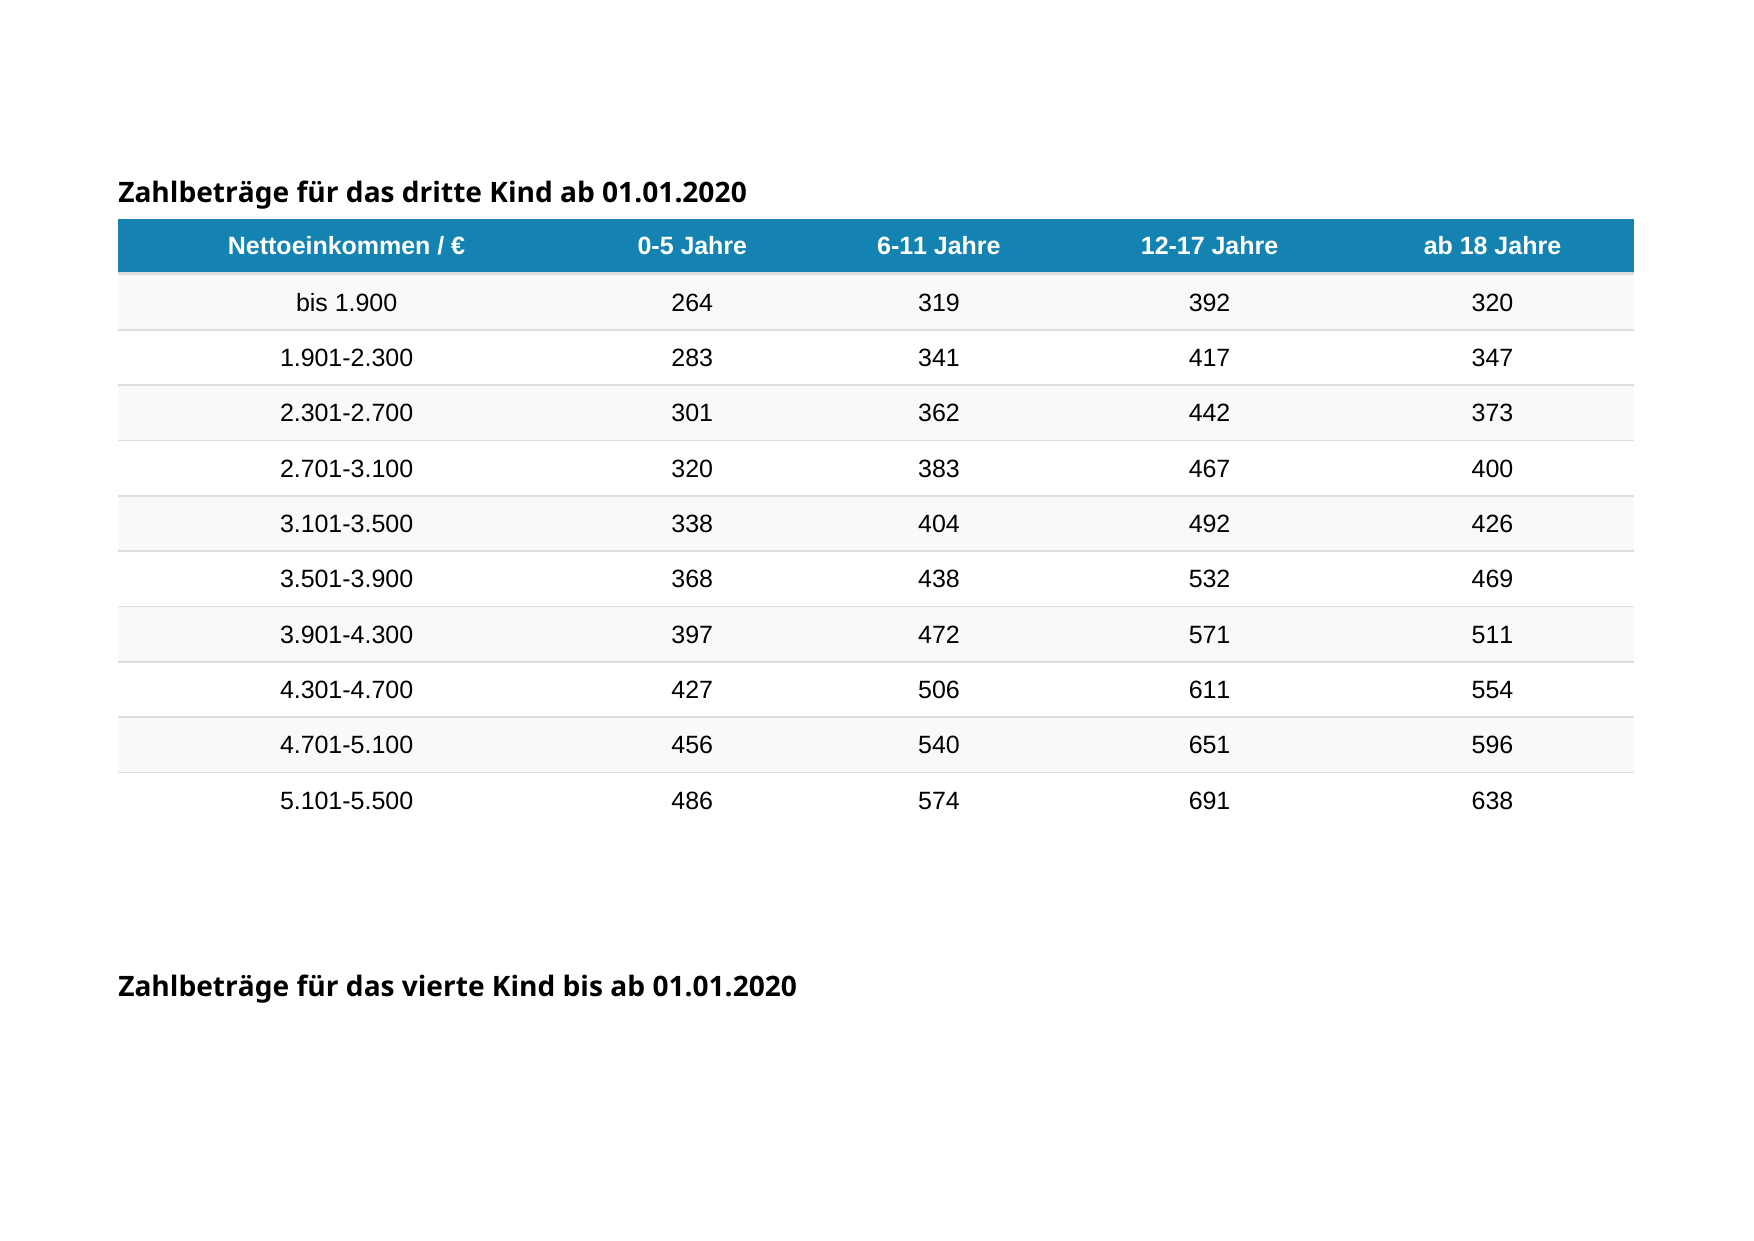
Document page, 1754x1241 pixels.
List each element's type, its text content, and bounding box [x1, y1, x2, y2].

table_cell 319 [809, 275, 1068, 329]
table_header 12-17 Jahre [1068, 219, 1351, 272]
table_cell 691 [1068, 773, 1351, 827]
table_cell 4.301-4.700 [118, 663, 575, 716]
table_cell 427 [575, 663, 809, 716]
table_cell 320 [1351, 275, 1634, 329]
table_cell 472 [809, 607, 1068, 661]
table_cell 3.901-4.300 [118, 607, 575, 661]
table_cell 383 [809, 441, 1068, 495]
table_cell 596 [1351, 718, 1634, 772]
table_cell 611 [1068, 663, 1351, 716]
table_cell 4.701-5.100 [118, 718, 575, 772]
table_header ab 18 Jahre [1351, 219, 1634, 272]
table_cell 320 [575, 441, 809, 495]
table_header Nettoeinkommen / € [118, 219, 575, 272]
table_cell 3.501-3.900 [118, 552, 575, 606]
table_cell 5.101-5.500 [118, 773, 575, 827]
table_cell 404 [809, 497, 1068, 550]
table_cell 506 [809, 663, 1068, 716]
table_cell 554 [1351, 663, 1634, 716]
table_cell 368 [575, 552, 809, 606]
table_cell 574 [809, 773, 1068, 827]
table_cell 373 [1351, 386, 1634, 440]
table_cell 417 [1068, 331, 1351, 384]
table_cell 442 [1068, 386, 1351, 440]
table_header 6-11 Jahre [809, 219, 1068, 272]
text Zahlbeträge für das dritte Kind ab 01.01.2020 [118, 173, 1606, 211]
table_cell 341 [809, 331, 1068, 384]
table_cell 540 [809, 718, 1068, 772]
table_cell 397 [575, 607, 809, 661]
table_cell 1.901-2.300 [118, 331, 575, 384]
table_cell 400 [1351, 441, 1634, 495]
table_cell 2.701-3.100 [118, 441, 575, 495]
table_cell 347 [1351, 331, 1634, 384]
table_cell 426 [1351, 497, 1634, 550]
text Zahlbeträge für das vierte Kind bis ab 01.01.2020 [118, 966, 1606, 1004]
table_cell 532 [1068, 552, 1351, 606]
table_cell 301 [575, 386, 809, 440]
table_cell 511 [1351, 607, 1634, 661]
table_cell 456 [575, 718, 809, 772]
table_cell 362 [809, 386, 1068, 440]
table_cell 438 [809, 552, 1068, 606]
table_cell 338 [575, 497, 809, 550]
table_cell 264 [575, 275, 809, 329]
table_header 0-5 Jahre [575, 219, 809, 272]
table_cell 283 [575, 331, 809, 384]
table_cell 651 [1068, 718, 1351, 772]
table_cell bis 1.900 [118, 275, 575, 329]
table_cell 3.101-3.500 [118, 497, 575, 550]
table_cell 571 [1068, 607, 1351, 661]
table_cell 638 [1351, 773, 1634, 827]
table_cell 392 [1068, 275, 1351, 329]
table_cell 469 [1351, 552, 1634, 606]
table_cell 2.301-2.700 [118, 386, 575, 440]
table_cell 492 [1068, 497, 1351, 550]
table_cell 486 [575, 773, 809, 827]
table_cell 467 [1068, 441, 1351, 495]
